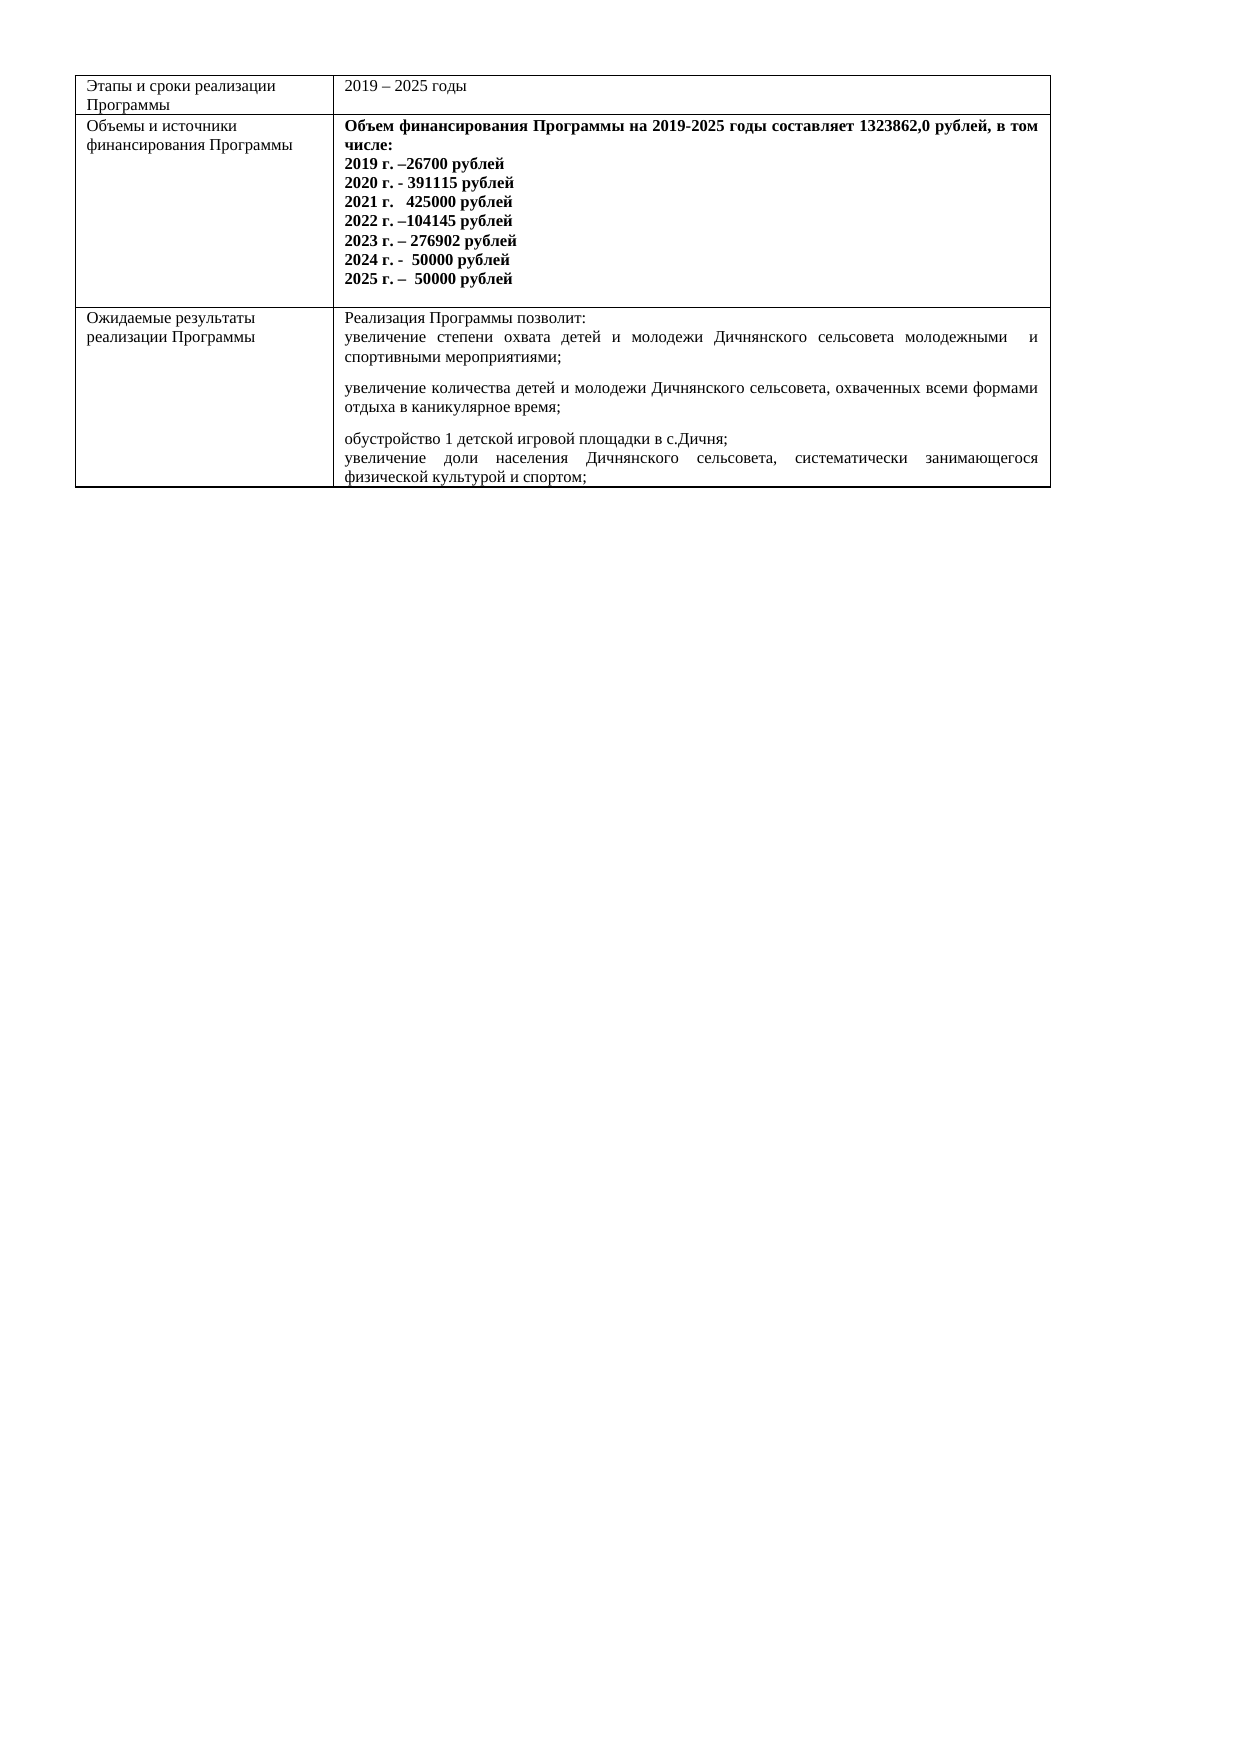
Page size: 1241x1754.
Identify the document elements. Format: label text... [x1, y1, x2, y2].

table_cell Ожидаемые результаты реализации Программы [76, 308, 333, 486]
table_cell Реализация Программы позволит: увеличение степени охвата детей и молодежи Дичнянского сельсовета молодежными и спортивными мероприятиями; увеличение количества детей и молодежи Дичнянского сельсовета, охваченных всеми формами отдыха в каникулярное время; обустройство 1 детской игровой площадки в с.Дичня; увеличение доли населения Дичнянского сельсовета, систематически занимающегося физической культурой и спортом; [334, 308, 1050, 486]
table_cell Этапы и сроки реализации Программы [76, 76, 333, 114]
table_cell Объем финансирования Программы на 2019-2025 годы составляет 1323862,0 рублей, в том числе: 2019 г. –26700 рублей 2020 г. - 391115 рублей 2021 г. 425000 рублей 2022 г. –104145 рублей 2023 г. – 276902 рублей 2024 г. - 50000 рублей 2025 г. – 50000 рублей [334, 115, 1050, 307]
table_cell 2019 – 2025 годы [334, 76, 1050, 114]
table_cell Объемы и источники финансирования Программы [76, 115, 333, 307]
